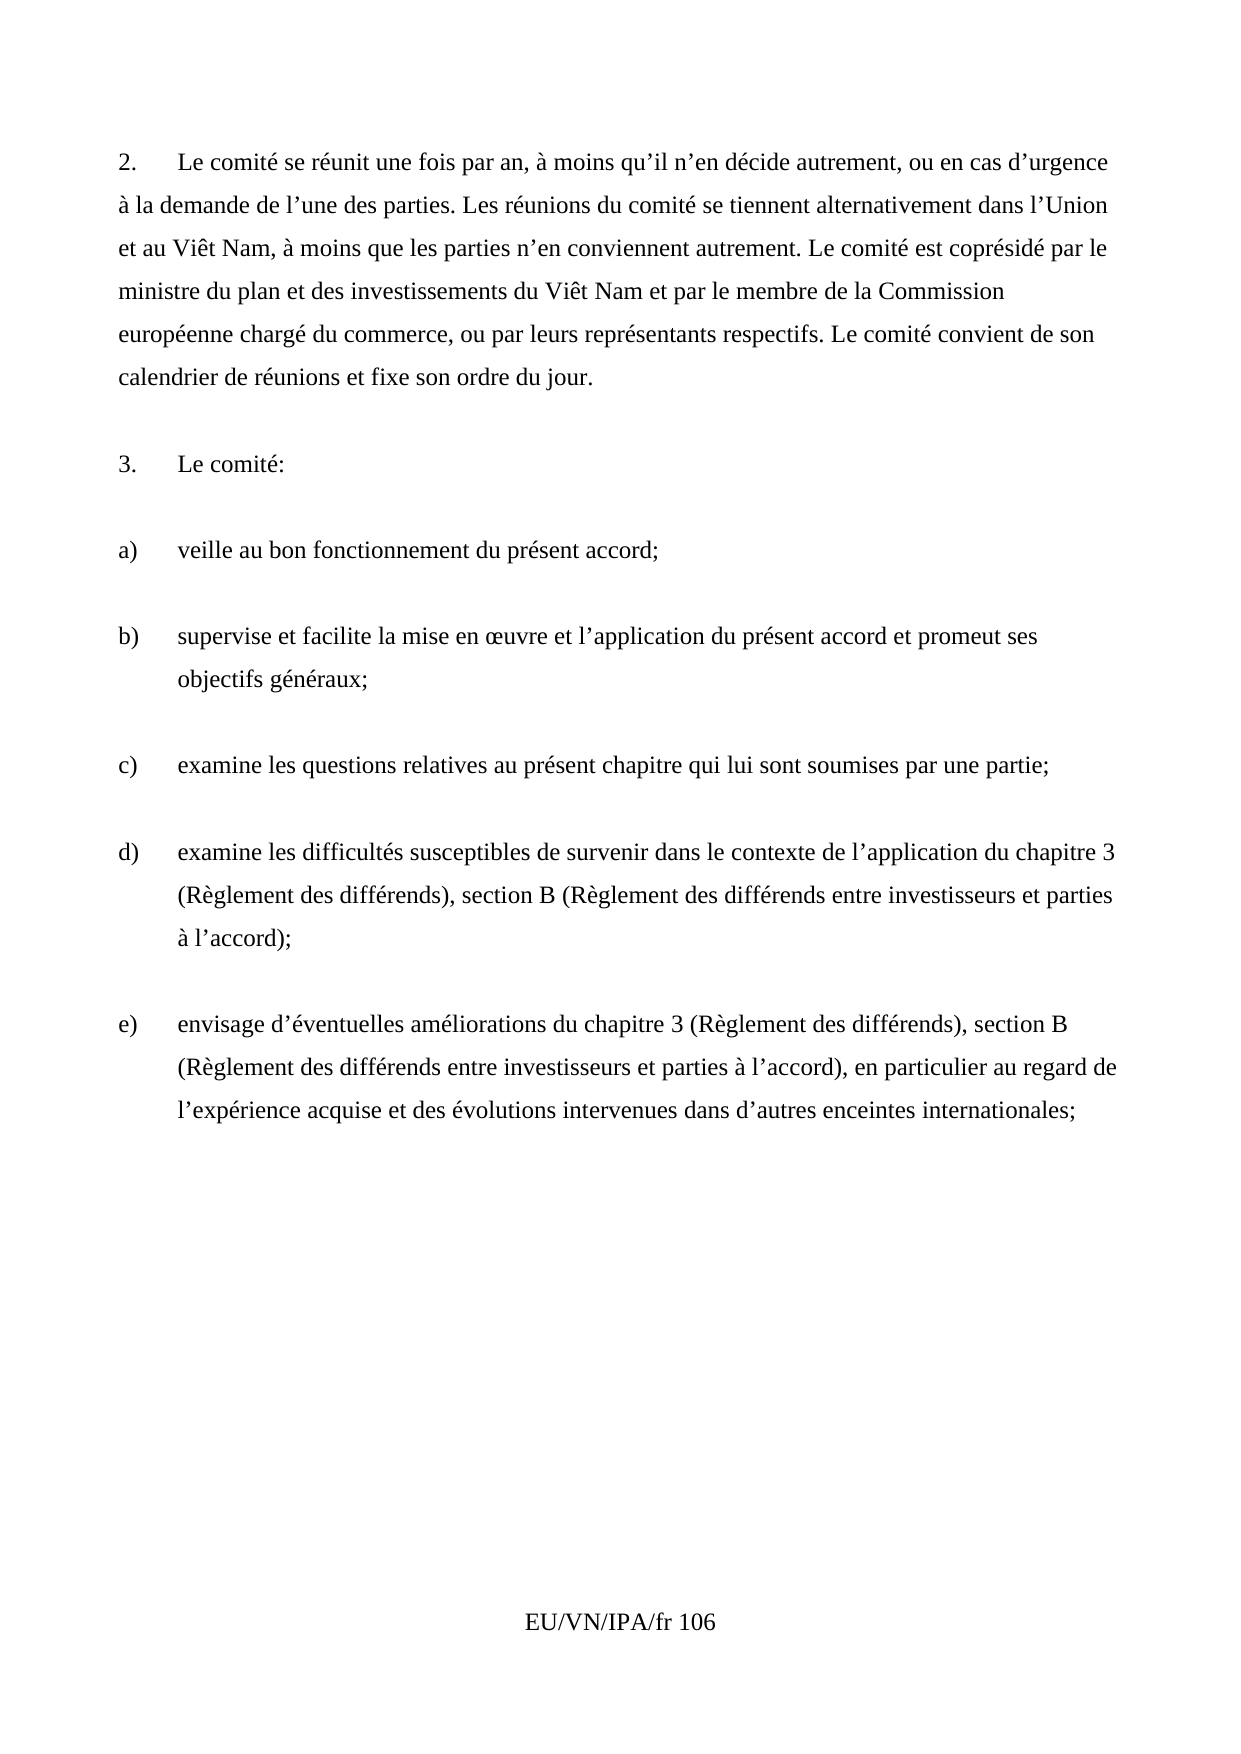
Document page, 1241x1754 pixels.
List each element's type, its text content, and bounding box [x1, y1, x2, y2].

text 3. Le comité: [118, 449, 1122, 477]
text a) veille au bon fonctionnement du présent accord; [118, 535, 1122, 564]
text d) examine les difficultés susceptibles de survenir dans le contexte de l’application du chapitre 3 (Règlement des différends), section B (Règlement des différends entre investisseurs et parties à l’accord); [118, 837, 1122, 952]
text c) examine les questions relatives au présent chapitre qui lui sont soumises par une partie; [118, 751, 1122, 779]
text 2. Le comité se réunit une fois par an, à moins qu’il n’en décide autrement, ou en cas d’urgence à la demande de l’une des parties. Les réunions du comité se tiennent alternativement dans l’Union et au Viêt Nam, à moins que les parties n’en conviennent autrement. Le comité est coprésidé par le ministre du plan et des investissements du Viêt Nam et par le membre de la Commission européenne chargé du commerce, ou par leurs représentants respectifs. Le comité convient de son calendrier de réunions et fixe son ordre du jour. [118, 147, 1122, 391]
text b) supervise et facilite la mise en œuvre et l’application du présent accord et promeut ses objectifs généraux; [118, 621, 1122, 693]
text e) envisage d’éventuelles améliorations du chapitre 3 (Règlement des différends), section B (Règlement des différends entre investisseurs et parties à l’accord), en particulier au regard de l’expérience acquise et des évolutions intervenues dans d’autres enceintes internationales; [118, 1009, 1122, 1124]
